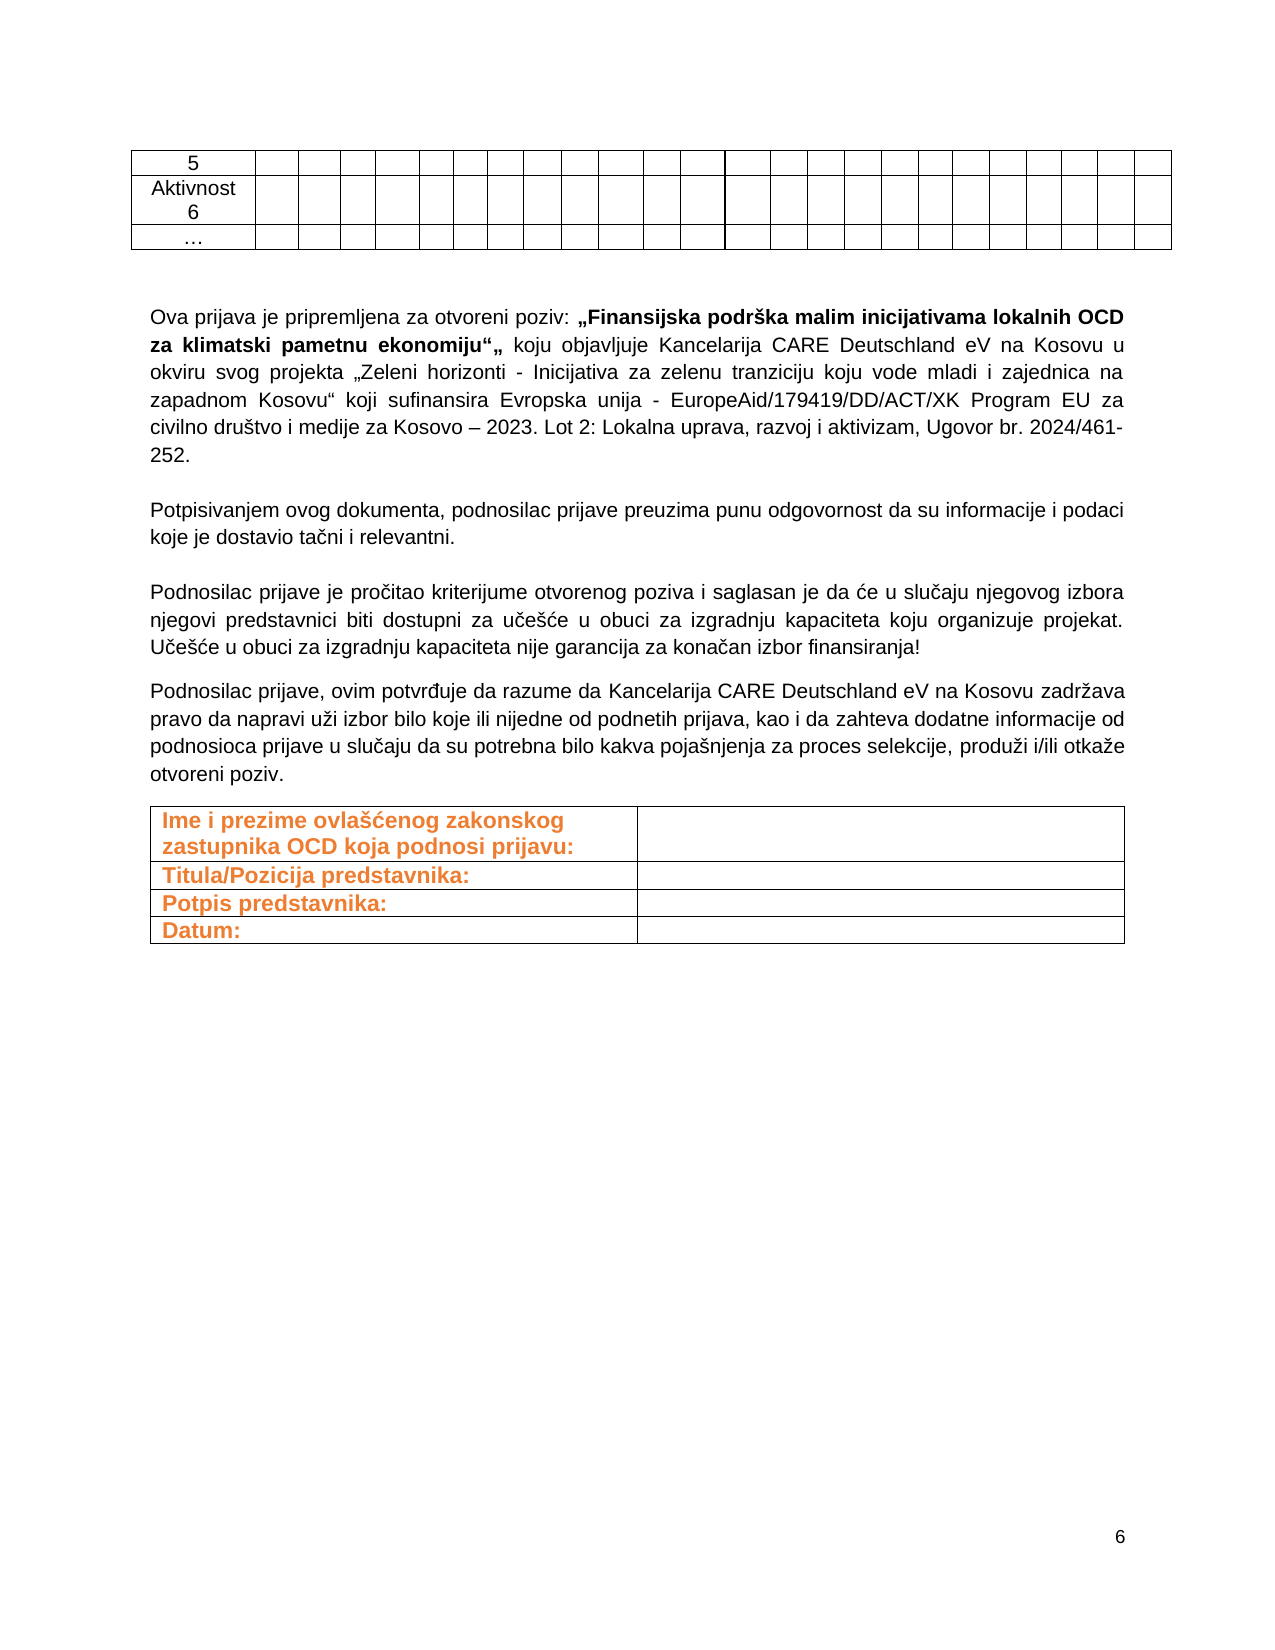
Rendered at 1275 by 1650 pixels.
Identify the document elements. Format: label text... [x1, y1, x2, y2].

table_cell [726, 151, 770, 175]
table_cell [599, 176, 643, 224]
table_cell [299, 151, 340, 175]
table_cell [562, 225, 598, 249]
table_cell [376, 225, 419, 249]
table_cell [420, 176, 453, 224]
table_cell [681, 151, 724, 175]
table_cell [644, 225, 680, 249]
table_cell [638, 862, 1124, 888]
text Podnosilac prijave, ovim potvrđuje da razume da Kancelarija CARE Deutschland eV na Kosovu zadržava pravo da napravi uži izbor bilo koje ili nijedne od podnetih prijava, kao i da zahteva dodatne informacije od podnosioca prijave u slučaju da su potrebna bilo kakva pojašnjenja za proces selekcije, produži i/ili otkaže otvoreni poziv. [150, 679, 1125, 786]
table_cell [990, 225, 1026, 249]
table_cell [1062, 176, 1097, 224]
table_cell [681, 225, 724, 249]
table_header [638, 807, 1124, 861]
table_cell [341, 225, 375, 249]
table_cell Aktivnost 5 [132, 151, 255, 175]
table_cell [454, 176, 487, 224]
table_cell [919, 151, 952, 175]
table_cell [376, 151, 419, 175]
table_cell [420, 225, 453, 249]
table_cell [488, 151, 523, 175]
text Podnosilac prijave je pročitao kriterijume otvorenog poziva i saglasan je da će u slučaju njegovog izbora njegovi predstavnici biti dostupni za učešće u obuci za izgradnju kapaciteta koju organizuje projekat. Učešće u obuci za izgradnju kapaciteta nije garancija za konačan izbor finansiranja! [150, 580, 1125, 659]
table_cell [882, 176, 918, 224]
table_cell [726, 225, 770, 249]
table_cell [599, 151, 643, 175]
table_cell [341, 176, 375, 224]
table_cell [454, 225, 487, 249]
table_cell [726, 176, 770, 224]
table_cell [454, 151, 487, 175]
table_cell [562, 151, 598, 175]
table_cell [299, 176, 340, 224]
table_cell [1098, 151, 1134, 175]
table_cell [1135, 151, 1171, 175]
table_cell [771, 151, 807, 175]
table_cell [341, 151, 375, 175]
table_cell … [132, 225, 255, 249]
table_cell [599, 225, 643, 249]
table_cell [1027, 225, 1061, 249]
table_cell [882, 225, 918, 249]
table_cell [638, 890, 1124, 916]
table_cell Potpis predstavnika: [151, 890, 637, 916]
table_cell [524, 151, 561, 175]
table_cell [990, 176, 1026, 224]
table_cell [376, 176, 419, 224]
table_cell [953, 151, 989, 175]
table_cell [1098, 225, 1134, 249]
table_cell Titula/Pozicija predstavnika: [151, 862, 637, 888]
table_cell [638, 917, 1124, 943]
table_cell [681, 176, 724, 224]
table_cell [256, 225, 298, 249]
table_cell [524, 225, 561, 249]
table_cell [1027, 176, 1061, 224]
table_cell [420, 151, 453, 175]
table_cell [1062, 225, 1097, 249]
table_cell [990, 151, 1026, 175]
table_cell [845, 225, 881, 249]
table_cell [524, 176, 561, 224]
table_cell [953, 176, 989, 224]
table_cell [488, 225, 523, 249]
table_cell [919, 176, 952, 224]
table_cell [256, 151, 298, 175]
table_cell [771, 176, 807, 224]
table_cell [644, 151, 680, 175]
table_cell [256, 176, 298, 224]
table_cell [1062, 151, 1097, 175]
table_cell [808, 225, 844, 249]
table_cell [562, 176, 598, 224]
text Ova prijava je pripremljena za otvoreni poziv: „Finansijska podrška malim inicijativama lokalnih OCD za klimatski pametnu ekonomiju“„ koju objavljuje Kancelarija CARE Deutschland eV na Kosovu u okviru svog projekta „Zeleni horizonti - Inicijativa za zelenu tranziciju koju vode mladi i zajednica na zapadnom Kosovu“ koji sufinansira Evropska unija - EuropeAid/179419/DD/ACT/XK Program EU za civilno društvo i medije za Kosovo – 2023. Lot 2: Lokalna uprava, razvoj i aktivizam, Ugovor br. 2024/461-252. [150, 305, 1125, 466]
table_cell [644, 176, 680, 224]
table_cell [845, 176, 881, 224]
table_cell [882, 151, 918, 175]
table_header Ime i prezime ovlašćenog zakonskog zastupnika OCD koja podnosi prijavu: [151, 807, 637, 861]
table_cell [808, 151, 844, 175]
table_cell Datum: [151, 917, 637, 943]
table_cell [845, 151, 881, 175]
table_cell [808, 176, 844, 224]
table_cell [919, 225, 952, 249]
table_cell [1135, 225, 1171, 249]
table_cell [953, 225, 989, 249]
table_cell [771, 225, 807, 249]
table_cell [299, 225, 340, 249]
table_cell Aktivnost 6 [132, 176, 255, 224]
table_cell [488, 176, 523, 224]
table_cell [1027, 151, 1061, 175]
table_cell [1098, 176, 1134, 224]
table_cell [1135, 176, 1171, 224]
text Potpisivanjem ovog dokumenta, podnosilac prijave preuzima punu odgovornost da su informacije i podaci koje je dostavio tačni i relevantni. [150, 497, 1125, 549]
